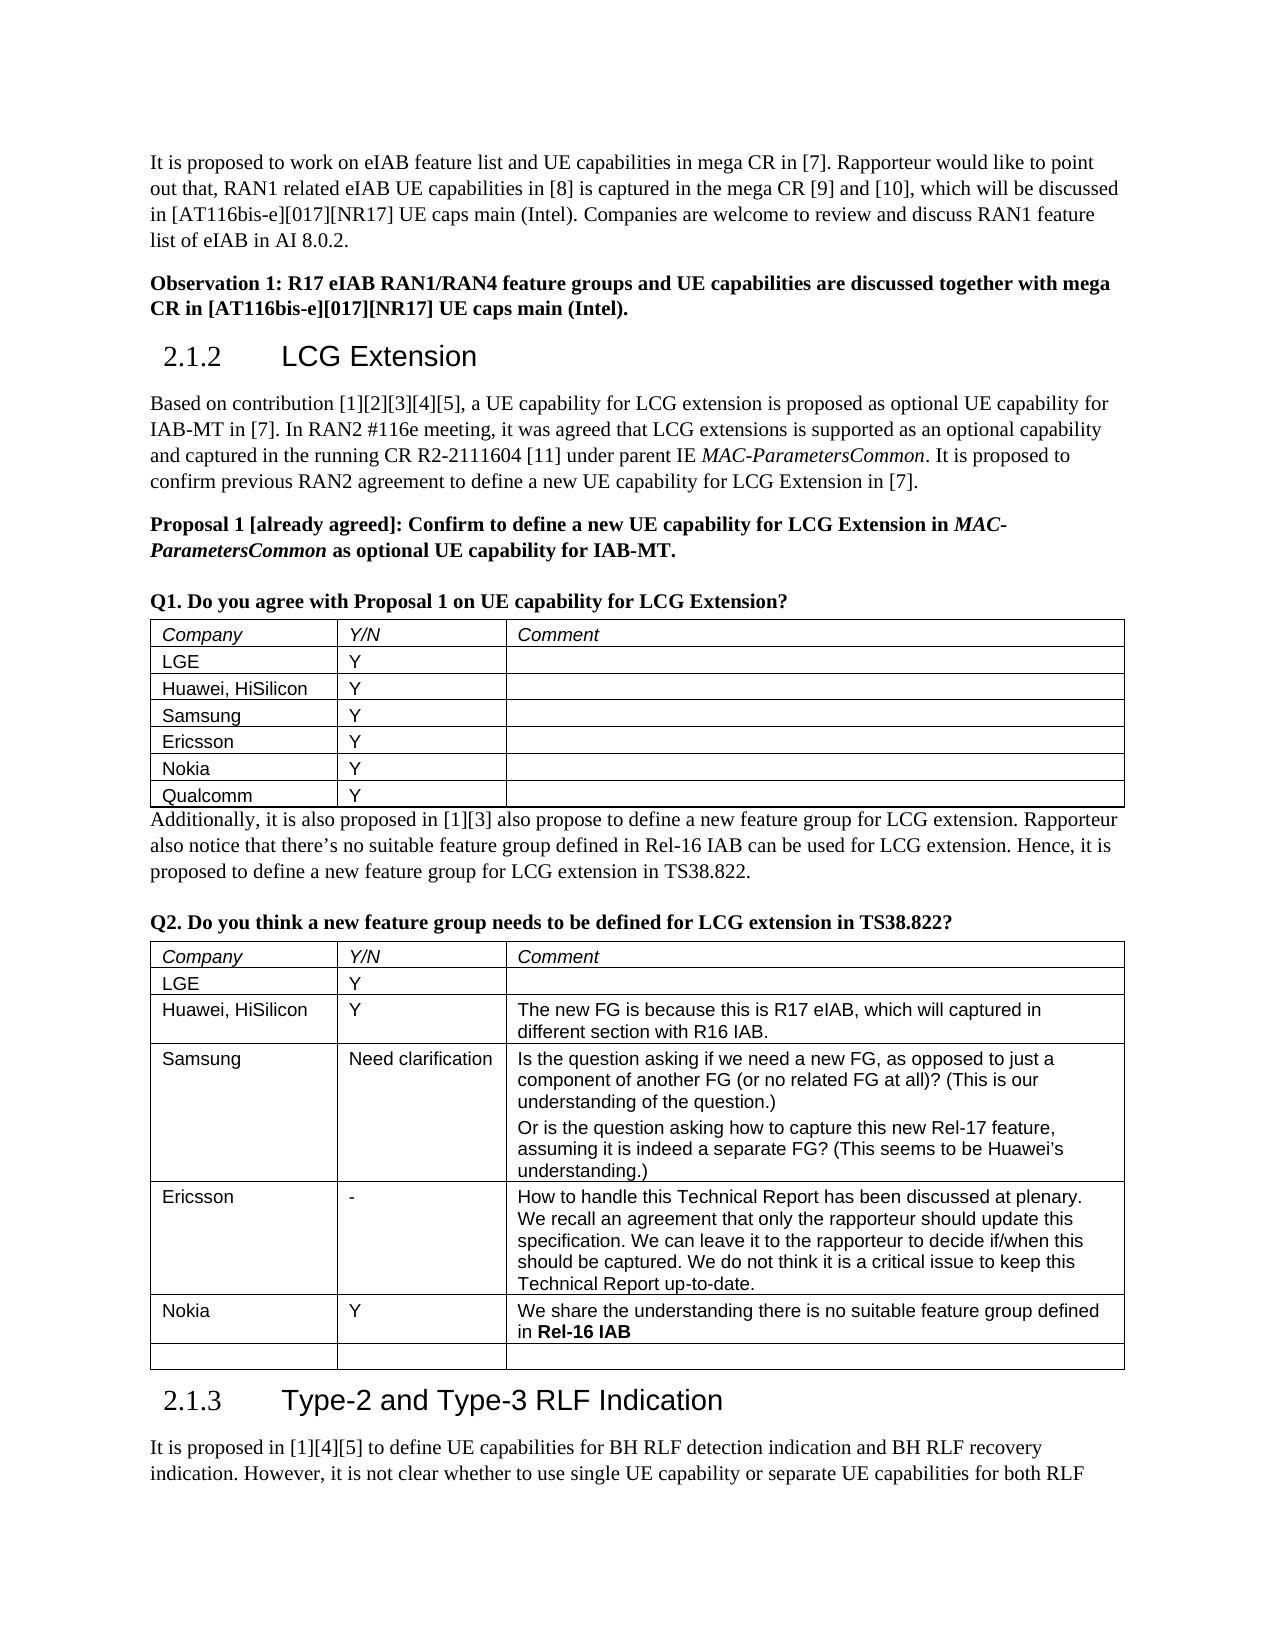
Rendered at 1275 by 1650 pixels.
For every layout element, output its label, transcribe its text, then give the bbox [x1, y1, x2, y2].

table_cell [507, 781, 1124, 806]
table_cell [507, 968, 1124, 994]
table_cell Y [338, 674, 506, 699]
table_cell Ericsson [151, 727, 337, 753]
table_cell Y [338, 727, 506, 753]
table_cell Y [338, 700, 506, 726]
table_header Company [151, 942, 337, 967]
table_cell Nokia [151, 754, 337, 779]
table_cell [507, 674, 1124, 699]
table_cell Y [338, 781, 506, 806]
table_header Comment [507, 620, 1124, 646]
table_cell Need clarification [338, 1044, 506, 1181]
table_cell - [338, 1182, 506, 1294]
table_cell The new FG is because this is R17 eIAB, which will captured in different section with R16 IAB. [507, 995, 1124, 1042]
table_cell [507, 1344, 1124, 1369]
table_cell Y [338, 968, 506, 994]
subtitle LCG Extension [243, 339, 1125, 373]
table_cell Y [338, 647, 506, 672]
table_cell [151, 1344, 337, 1369]
table_cell Y [338, 1295, 506, 1342]
subtitle Type-2 and Type-3 RLF Indication [243, 1383, 1125, 1416]
table_header Y/N [338, 942, 506, 967]
table_cell [507, 754, 1124, 779]
table_cell Is the question asking if we need a new FG, as opposed to just a component of another FG (or no related FG at all)? (This is our understanding of the question.) Or is the question asking how to capture this new Rel-17 feature, assuming it is indeed a separate FG? (This seems to be Huawei’s understanding.) [507, 1044, 1124, 1181]
subtitle Q1. Do you agree with Proposal 1 on UE capability for LCG Extension? [150, 589, 1125, 613]
text Observation 1: R17 eIAB RAN1/RAN4 feature groups and UE capabilities are discussed together with mega CR in [AT116bis-e][017][NR17] UE caps main (Intel). [150, 270, 1125, 320]
table_cell Samsung [151, 1044, 337, 1181]
table_cell [507, 700, 1124, 726]
text Additionally, it is also proposed in [1][3] also propose to define a new feature group for LCG extension. Rapporteur also notice that there’s no suitable feature group defined in Rel-16 IAB can be used for LCG extension. Hence, it is proposed to define a new feature group for LCG extension in TS38.822. [150, 808, 1125, 883]
table_header Y/N [338, 620, 506, 646]
table_cell Huawei, HiSilicon [151, 995, 337, 1042]
text Proposal 1 [already agreed]: Confirm to define a new UE capability for LCG Extension in MAC-ParametersCommon as optional UE capability for IAB-MT. [150, 512, 1125, 562]
table_cell Y [338, 754, 506, 779]
table_cell [338, 1344, 506, 1369]
table_cell LGE [151, 647, 337, 672]
table_cell Ericsson [151, 1182, 337, 1294]
table_cell LGE [151, 968, 337, 994]
table_cell Huawei, HiSilicon [151, 674, 337, 699]
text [150, 1435, 1125, 1485]
text Based on contribution [1][2][3][4][5], a UE capability for LCG extension is proposed as optional UE capability for IAB-MT in [7]. In RAN2 #116e meeting, it was agreed that LCG extensions is supported as an optional capability and captured in the running CR R2-2111604 [11] under parent IE MAC-ParametersCommon. It is proposed to confirm previous RAN2 agreement to define a new UE capability for LCG Extension in [7]. [150, 391, 1125, 493]
table_header Comment [507, 942, 1124, 967]
table_cell Samsung [151, 700, 337, 726]
table_cell Qualcomm [151, 781, 337, 806]
table_cell How to handle this Technical Report has been discussed at plenary. We recall an agreement that only the rapporteur should update this specification. We can leave it to the rapporteur to decide if/when this should be captured. We do not think it is a critical issue to keep this Technical Report up-to-date. [507, 1182, 1124, 1294]
table_cell Y [338, 995, 506, 1042]
table_header Company [151, 620, 337, 646]
table_cell [507, 647, 1124, 672]
table_cell We share the understanding there is no suitable feature group defined in Rel-16 IAB [507, 1295, 1124, 1342]
table_cell Nokia [151, 1295, 337, 1342]
text It is proposed to work on eIAB feature list and UE capabilities in mega CR in [7]. Rapporteur would like to point out that, RAN1 related eIAB UE capabilities in [8] is captured in the mega CR [9] and [10], which will be discussed in [AT116bis-e][017][NR17] UE caps main (Intel). Companies are welcome to review and discuss RAN1 feature list of eIAB in AI 8.0.2. [150, 150, 1125, 252]
table_cell [507, 727, 1124, 753]
subtitle Q2. Do you think a new feature group needs to be defined for LCG extension in TS38.822? [150, 910, 1125, 934]
